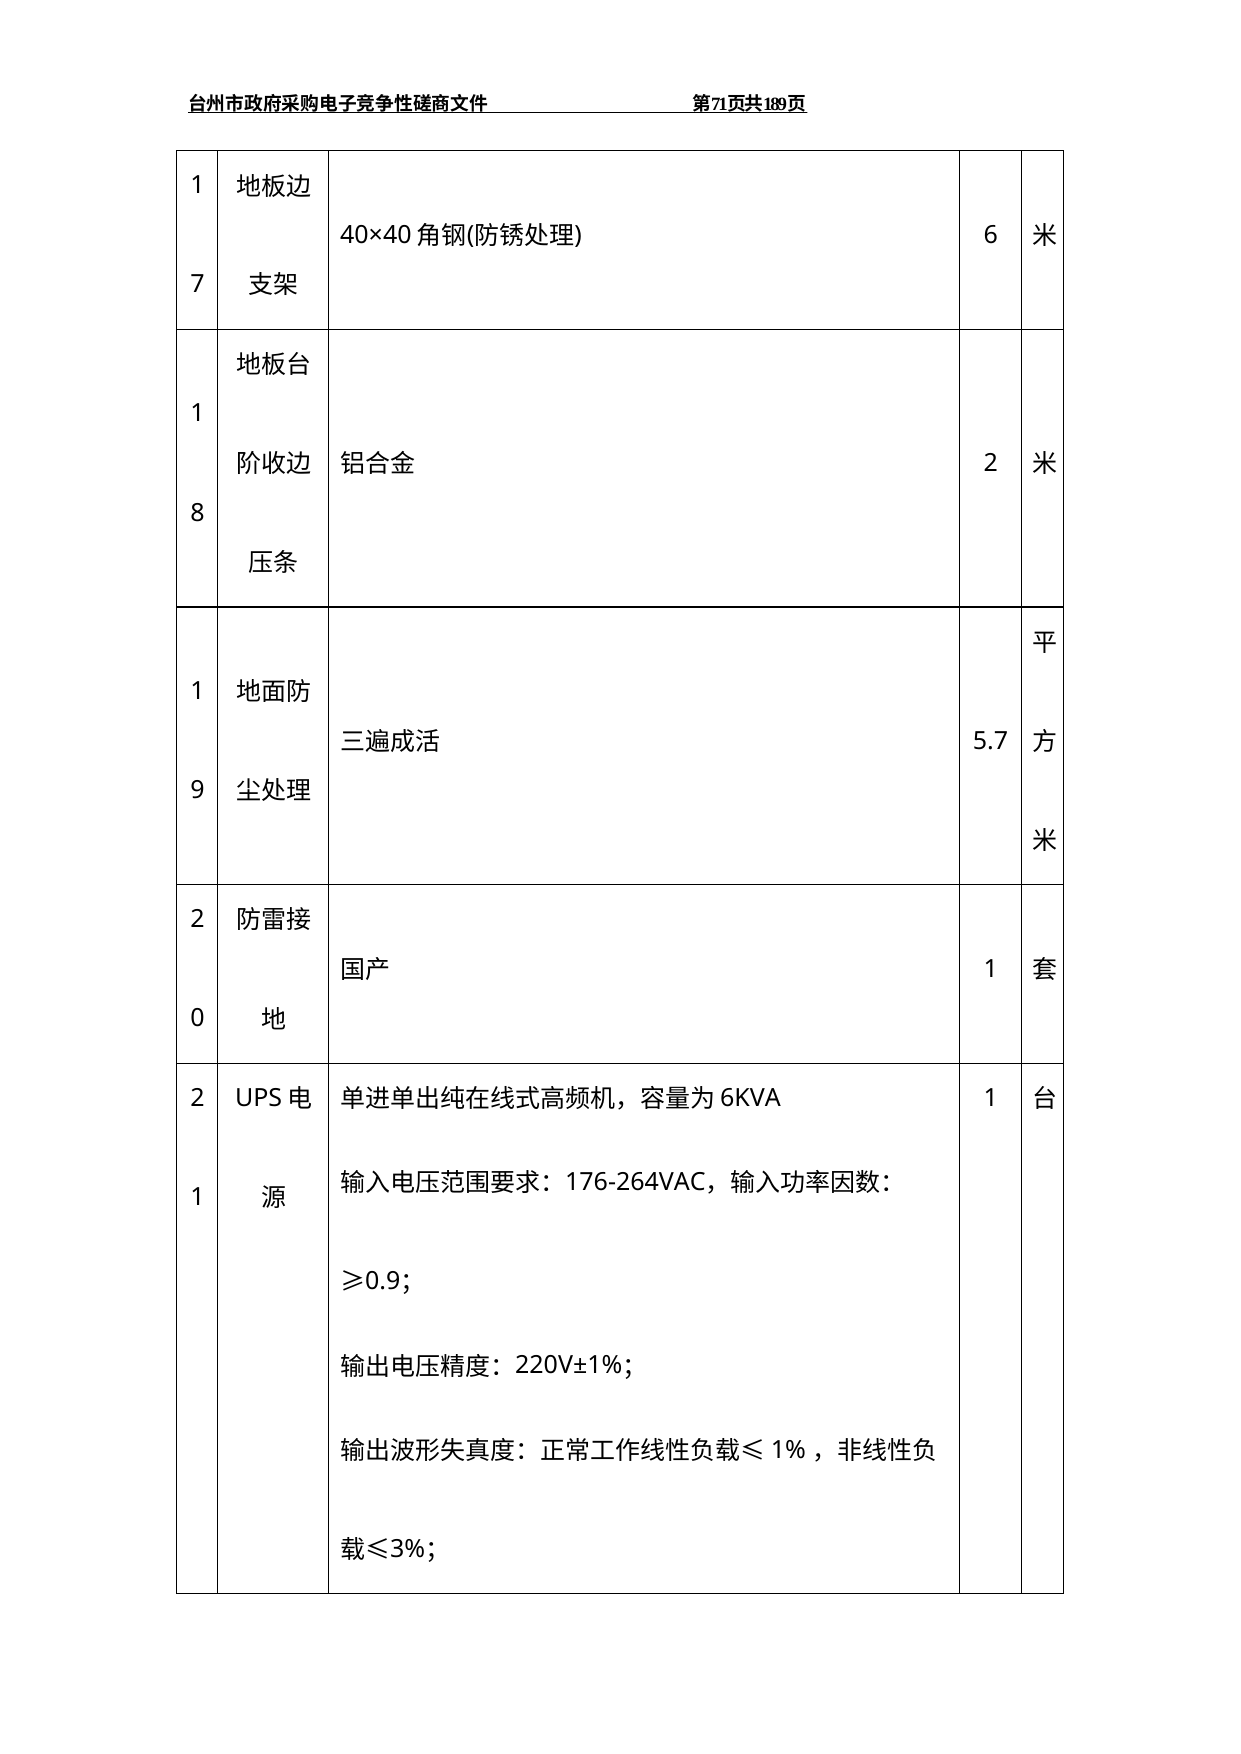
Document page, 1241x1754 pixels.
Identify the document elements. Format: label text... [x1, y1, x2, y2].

table_cell 19 [177, 608, 217, 884]
table_cell 1 [960, 1064, 1021, 1593]
table_cell 台 [1022, 1064, 1063, 1593]
table_cell 铝合金 [329, 330, 959, 606]
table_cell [329, 1064, 959, 1593]
table_cell 地板台阶收边压条 [218, 330, 328, 606]
table_cell 18 [177, 330, 217, 606]
table_cell 套 [1022, 885, 1063, 1063]
table_cell 米 [1022, 151, 1063, 329]
table_cell 平方米 [1022, 608, 1063, 884]
table_cell 5.7 [960, 608, 1021, 884]
table_cell 6 [960, 151, 1021, 329]
table_cell UPS电源 [218, 1064, 328, 1593]
table_cell 21 [177, 1064, 217, 1593]
table_cell 国产 [329, 885, 959, 1063]
table_cell 米 [1022, 330, 1063, 606]
table_cell 2 [960, 330, 1021, 606]
table_cell 17 [177, 151, 217, 329]
table_cell 防雷接地 [218, 885, 328, 1063]
table_cell 三遍成活 [329, 608, 959, 884]
table_cell 40×40角钢(防锈处理) [329, 151, 959, 329]
table_cell 地面防尘处理 [218, 608, 328, 884]
table_cell 20 [177, 885, 217, 1063]
table_cell 1 [960, 885, 1021, 1063]
table_cell 地板边支架 [218, 151, 328, 329]
